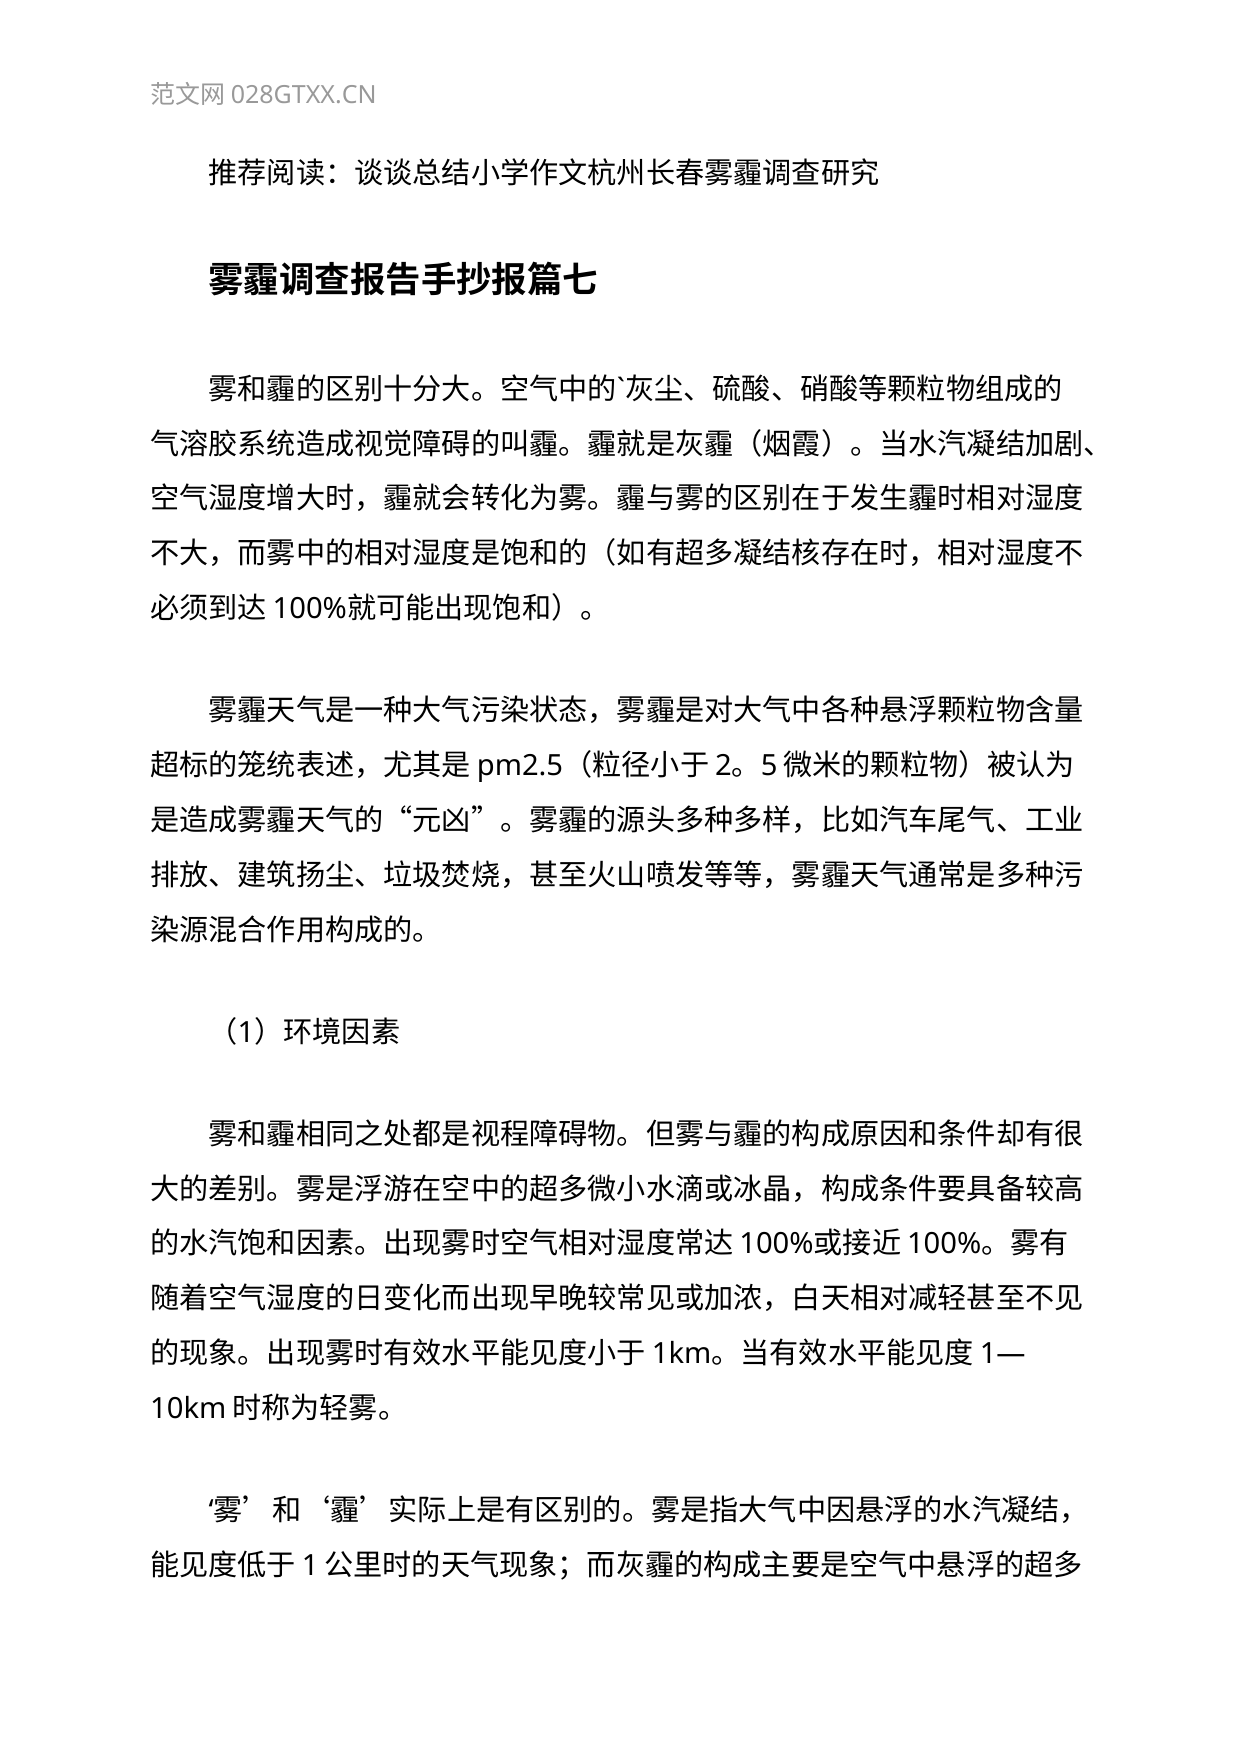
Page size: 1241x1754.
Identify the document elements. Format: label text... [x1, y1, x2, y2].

text 推荐阅读：谈谈总结小学作文杭州长春雾霾调查研究 [150, 150, 1090, 192]
text （1）环境因素 [150, 1008, 1090, 1051]
text 雾霾天气是一种大气污染状态，雾霾是对大气中各种悬浮颗粒物含量超标的笼统表述，尤其是pm2.5（粒径小于2。5微米的颗粒物）被认为是造成雾霾天气的“元凶”。雾霾的源头多种多样，比如汽车尾气、工业排放、建筑扬尘、垃圾焚烧，甚至火山喷发等等，雾霾天气通常是多种污染源混合作用构成的。 [150, 687, 1090, 949]
text 雾霾调查报告手抄报篇七 [150, 252, 1090, 303]
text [150, 1487, 1090, 1584]
text 雾和霾的区别十分大。空气中的`灰尘、硫酸、硝酸等颗粒物组成的气溶胶系统造成视觉障碍的叫霾。霾就是灰霾（烟霞）。当水汽凝结加剧、空气湿度增大时，霾就会转化为雾。霾与雾的区别在于发生霾时相对湿度不大，而雾中的相对湿度是饱和的（如有超多凝结核存在时，相对湿度不必须到达100%就可能出现饱和）。 [150, 365, 1090, 627]
text 雾和霾相同之处都是视程障碍物。但雾与霾的构成原因和条件却有很大的差别。雾是浮游在空中的超多微小水滴或冰晶，构成条件要具备较高的水汽饱和因素。出现雾时空气相对湿度常达100%或接近100%。雾有随着空气湿度的日变化而出现早晚较常见或加浓，白天相对减轻甚至不见的现象。出现雾时有效水平能见度小于1km。当有效水平能见度1—10km时称为轻雾。 [150, 1110, 1090, 1427]
